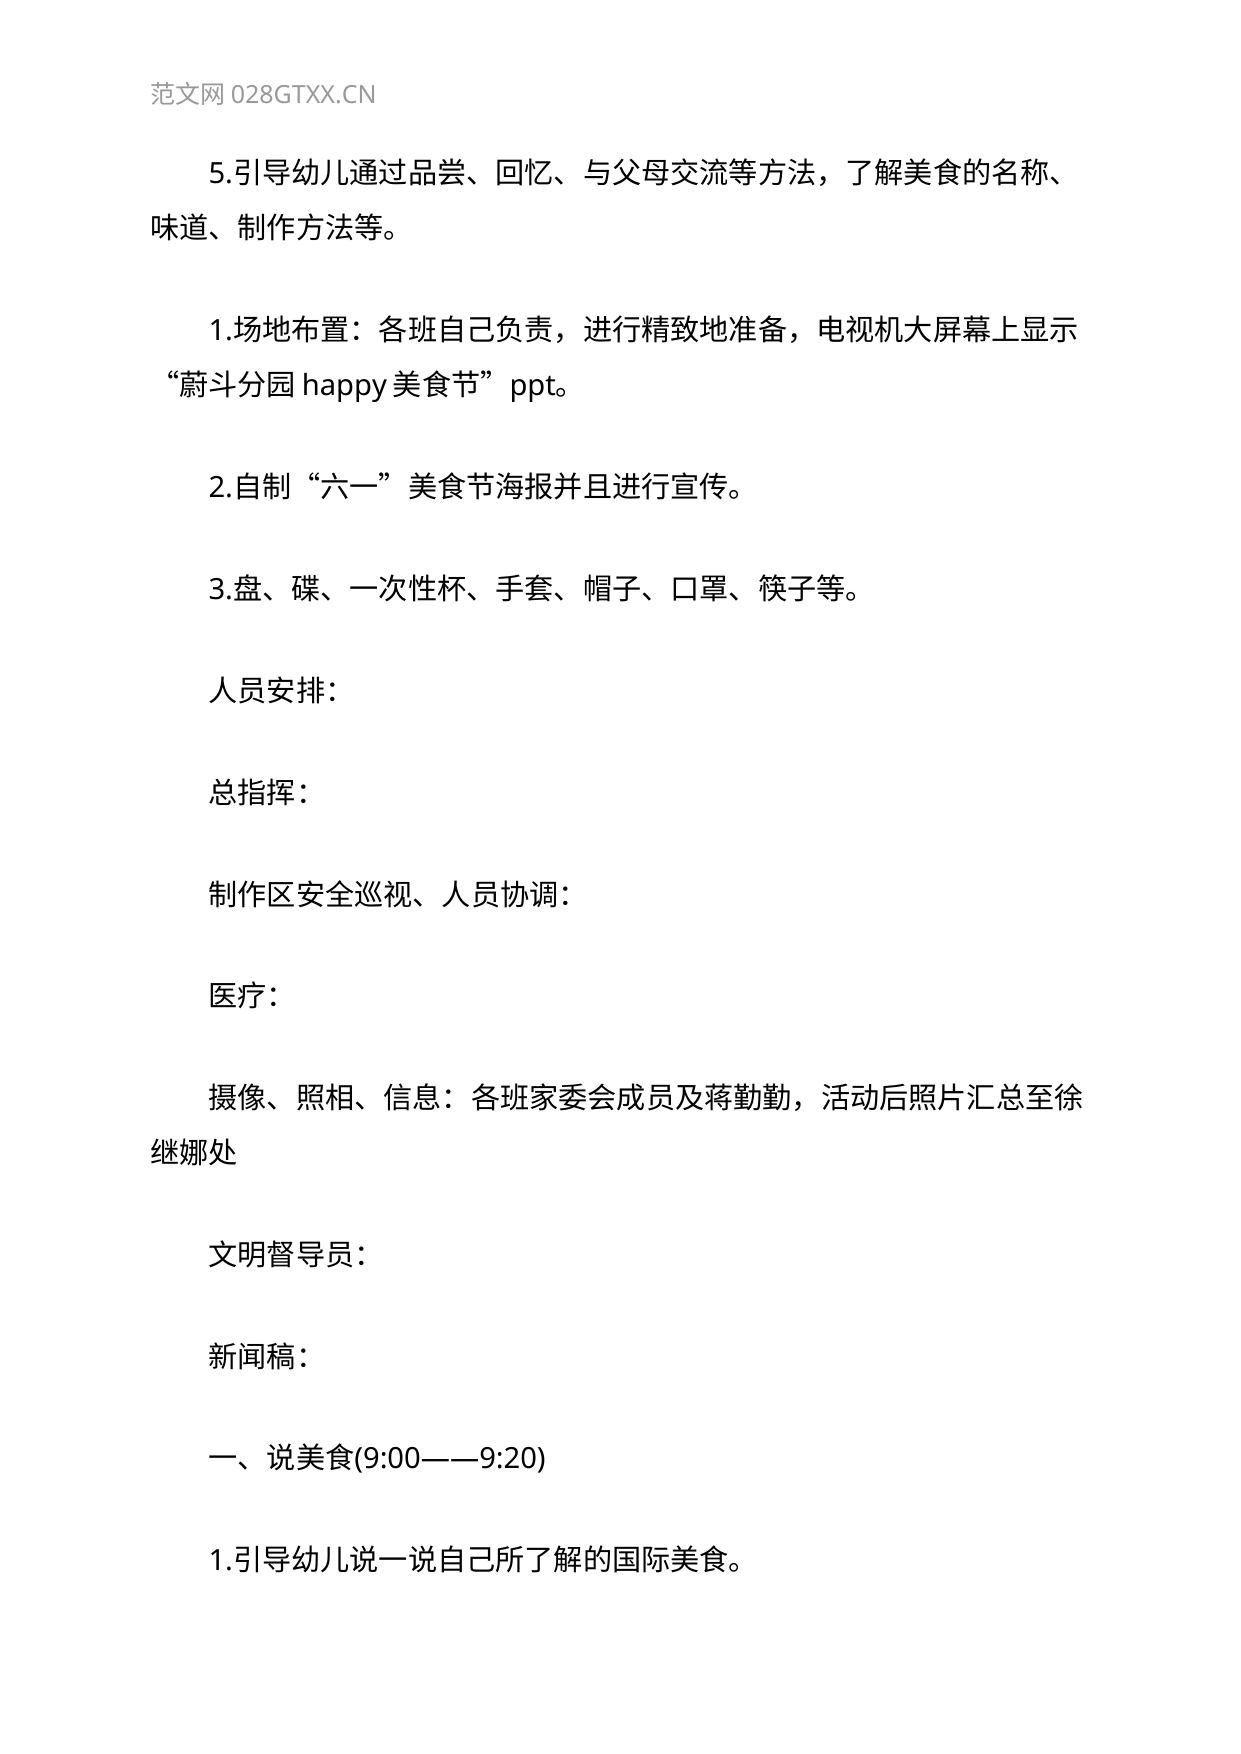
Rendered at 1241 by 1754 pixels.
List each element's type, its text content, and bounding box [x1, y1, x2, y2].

text 医疗： [150, 973, 1090, 1015]
text 5.引导幼儿通过品尝、回忆、与父母交流等方法，了解美食的名称、味道、制作方法等。 [150, 150, 1090, 247]
text 一、说美食(9:00——9:20) [150, 1435, 1090, 1477]
text 制作区安全巡视、人员协调： [150, 871, 1090, 913]
text 1.场地布置：各班自己负责，进行精致地准备，电视机大屏幕上显示“蔚斗分园happy美食节”ppt。 [150, 307, 1090, 404]
text 新闻稿： [150, 1333, 1090, 1376]
text 人员安排： [150, 668, 1090, 710]
text 摄像、照相、信息：各班家委会成员及蒋勤勤，活动后照片汇总至徐继娜处 [150, 1075, 1090, 1172]
text 1.引导幼儿说一说自己所了解的国际美食。 [150, 1537, 1090, 1579]
text 文明督导员： [150, 1231, 1090, 1274]
text 2.自制“六一”美食节海报并且进行宣传。 [150, 464, 1090, 506]
text 3.盘、碟、一次性杯、手套、帽子、口罩、筷子等。 [150, 566, 1090, 608]
text 总指挥： [150, 769, 1090, 812]
